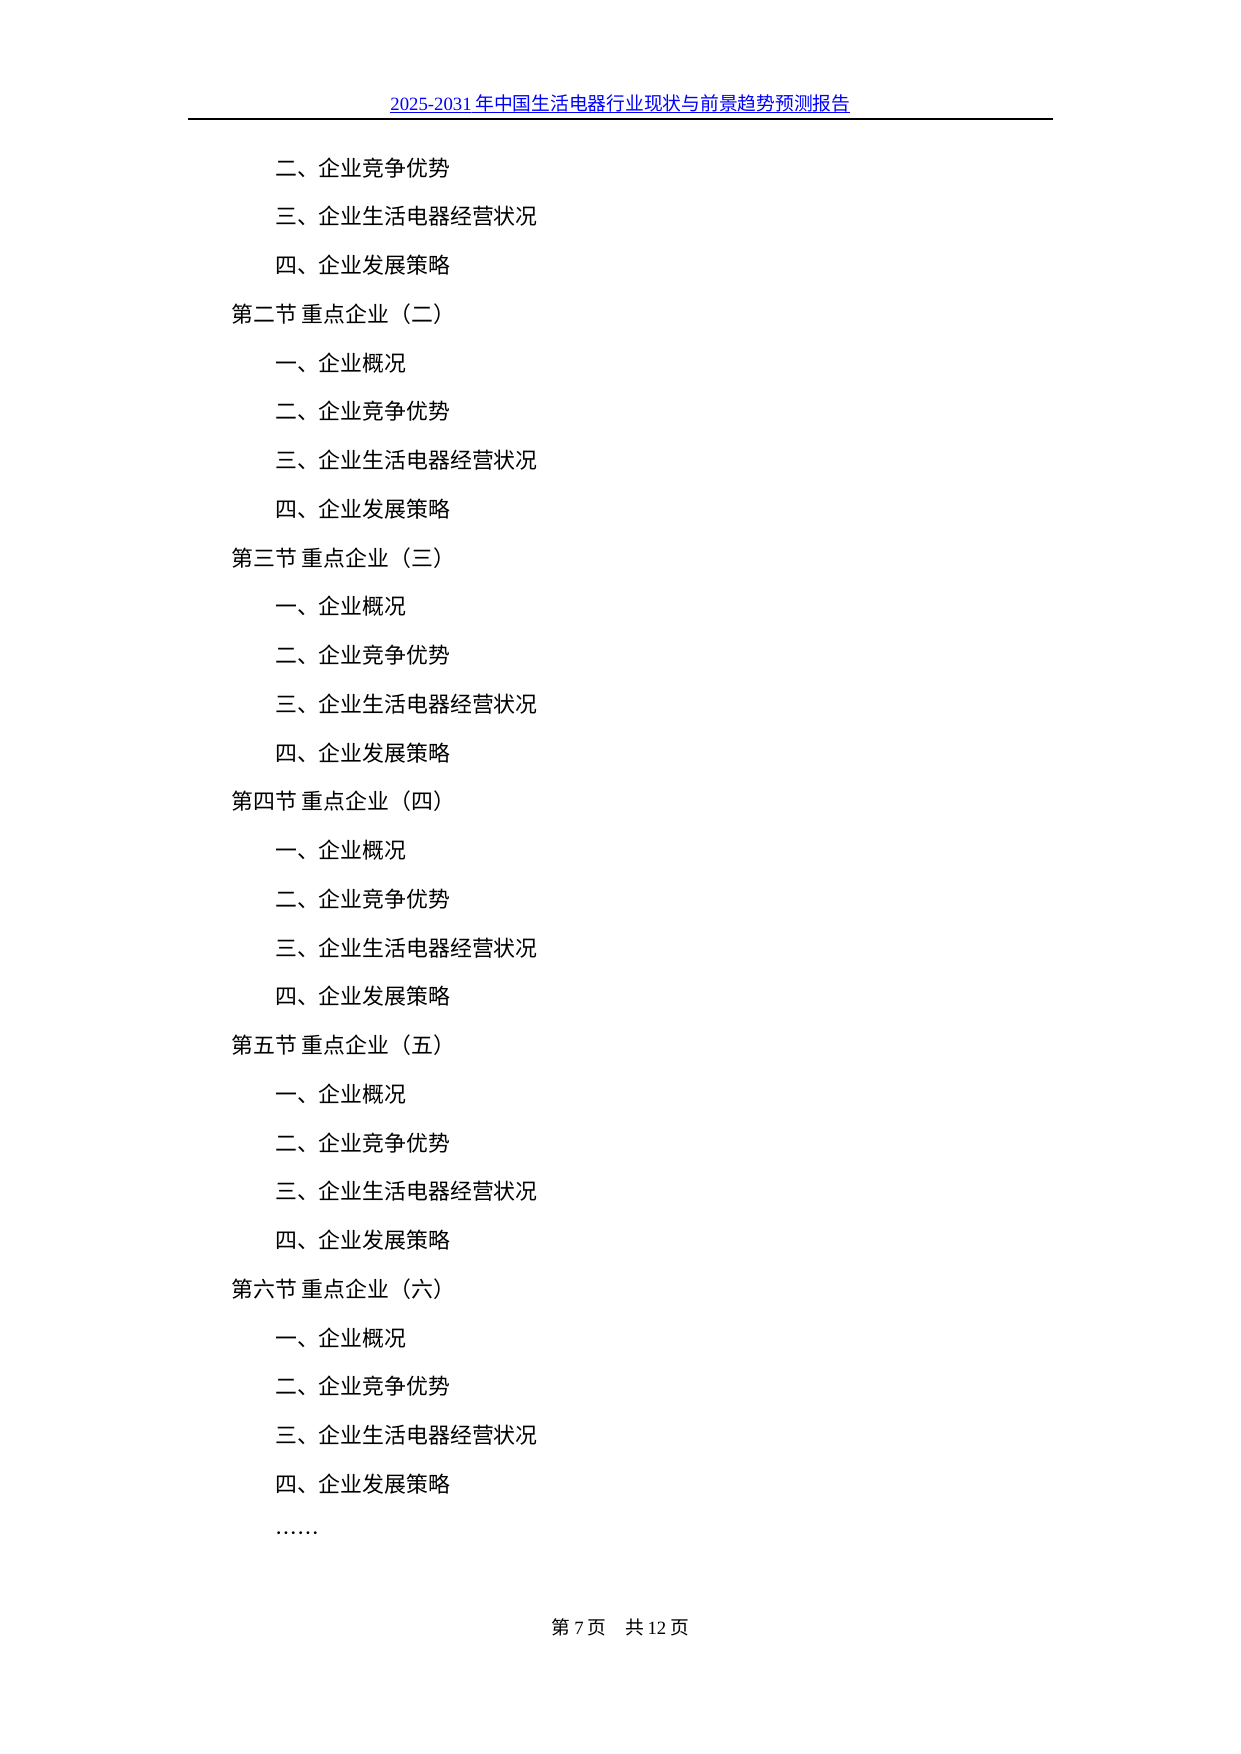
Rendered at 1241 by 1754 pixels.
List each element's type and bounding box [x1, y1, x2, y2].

text [187, 150, 1053, 1548]
